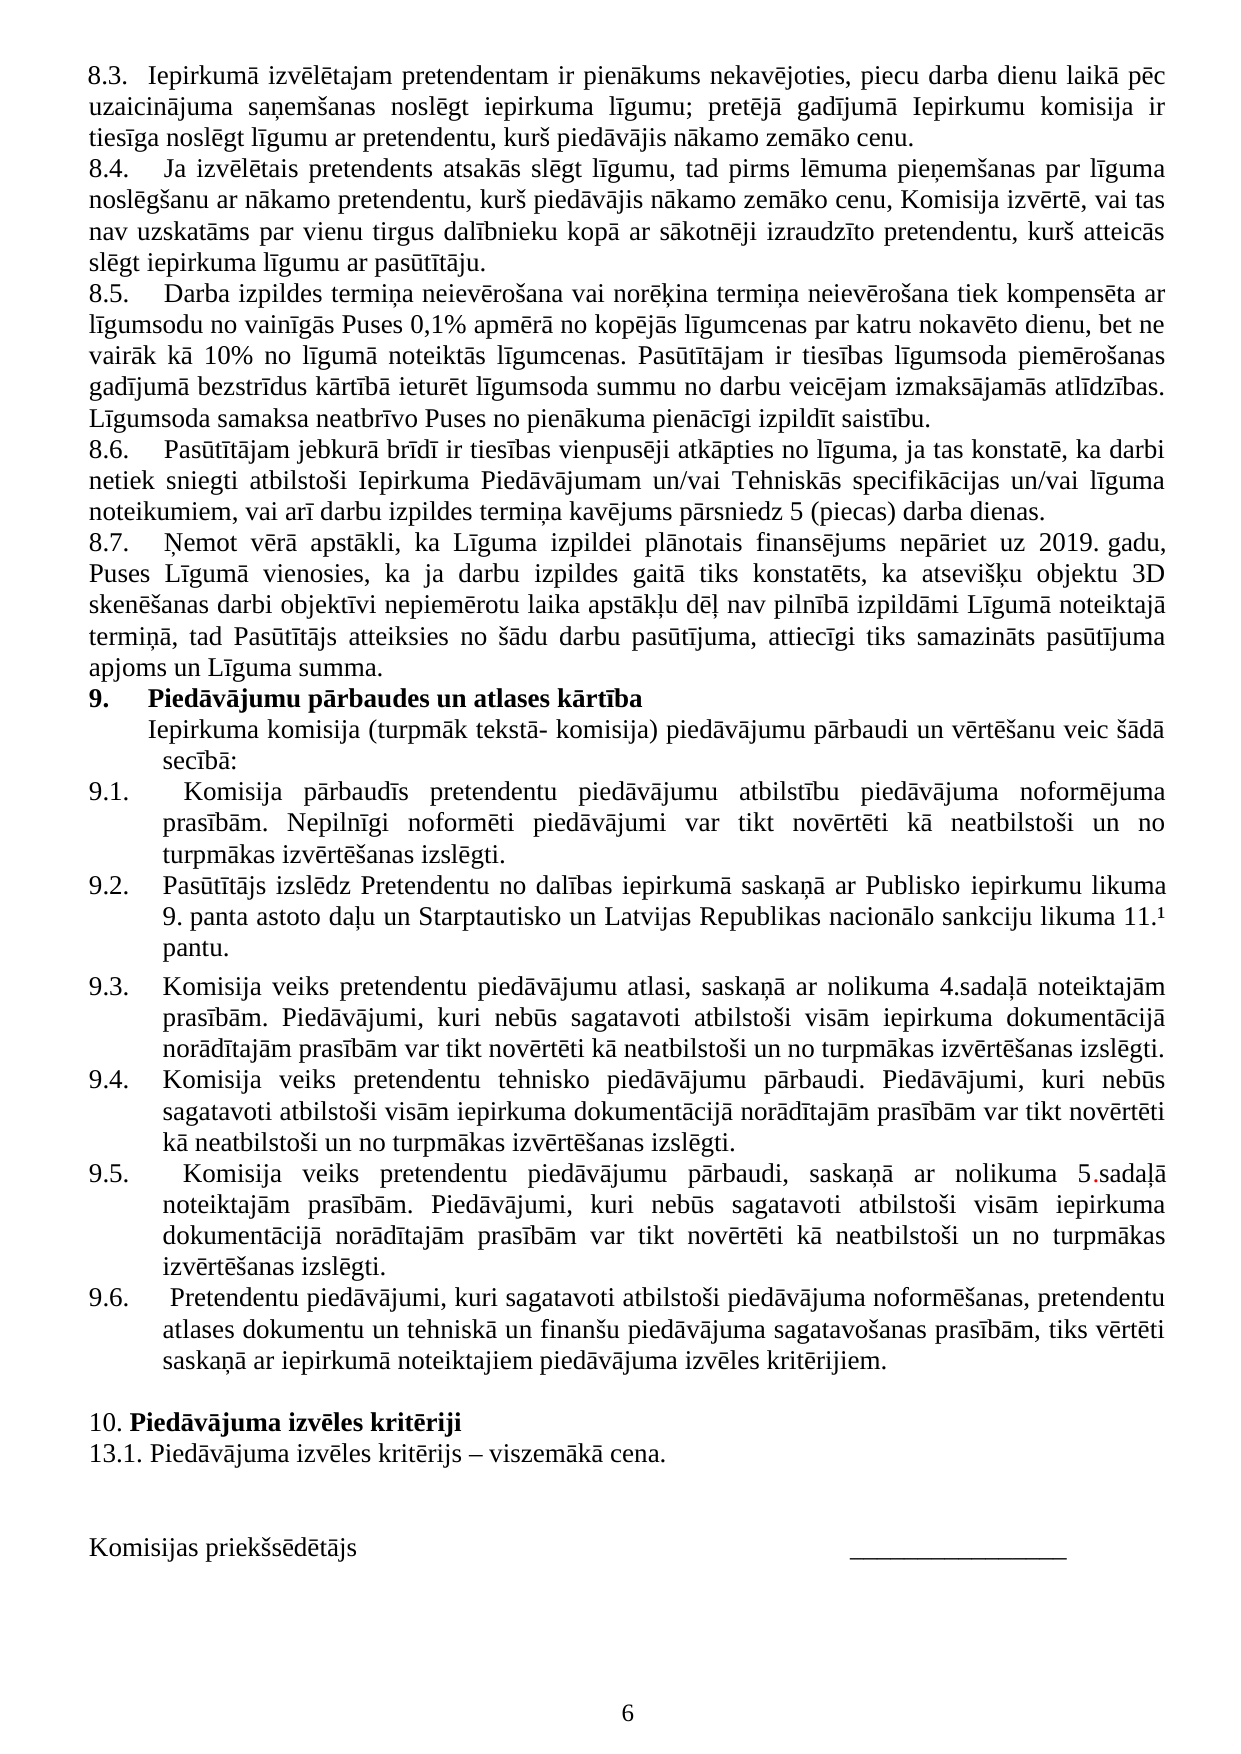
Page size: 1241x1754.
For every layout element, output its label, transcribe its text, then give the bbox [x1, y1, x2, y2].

list Darba izpildes termiņa neievērošana vai norēķina termiņa neievērošana tiek kompensēta ar līgumsodu no vainīgās Puses 0,1% apmērā no kopējās līgumcenas par katru nokavēto dienu, bet ne vairāk kā 10% no līgumā noteiktās līgumcenas. Pasūtītājam ir tiesības līgumsoda piemērošanas gadījumā bezstrīdus kārtībā ieturēt līgumsoda summu no darbu veicējam izmaksājamās atlīdzības. Līgumsoda samaksa neatbrīvo Puses no pienākuma pienācīgi izpildīt saistību. [89, 277, 1167, 433]
table_header Komisijas priekšsēdētājs [78, 1531, 577, 1562]
text Iepirkuma komisija (turpmāk tekstā- komisija) piedāvājumu pārbaudi un vērtēšanu veic šādā secībā: [148, 713, 1167, 775]
list Ņemot vērā apstākli, ka Līguma izpildei plānotais finansējums nepāriet uz 2019. gadu, Puses Līgumā vienosies, ka ja darbu izpildes gaitā tiks konstatēts, ka atsevišķu objektu 3D skenēšanas darbi objektīvi nepiemērotu laika apstākļu dēļ nav pilnībā izpildāmi Līgumā noteiktajā termiņā, tad Pasūtītājs atteiksies no šādu darbu pasūtījuma, attiecīgi tiks samazināts pasūtījuma apjoms un Līguma summa. [89, 526, 1167, 682]
list Komisija veiks pretendentu tehnisko piedāvājumu pārbaudi. Piedāvājumi, kuri nebūs sagatavoti atbilstoši visām iepirkuma dokumentācijā norādītajām prasībām var tikt novērtēti kā neatbilstoši un no turpmākas izvērtēšanas izslēgti. [89, 1063, 1167, 1157]
list Komisija veiks pretendentu piedāvājumu pārbaudi, saskaņā ar nolikuma 5.sadaļā noteiktajām prasībām. Piedāvājumi, kuri nebūs sagatavoti atbilstoši visām iepirkuma dokumentācijā norādītajām prasībām var tikt novērtēti kā neatbilstoši un no turpmākas izvērtēšanas izslēgti. [89, 1157, 1167, 1282]
list Komisija veiks pretendentu piedāvājumu atlasi, saskaņā ar nolikuma 4.sadaļā noteiktajām prasībām. Piedāvājumi, kuri nebūs sagatavoti atbilstoši visām iepirkuma dokumentācijā norādītajām prasībām var tikt novērtēti kā neatbilstoši un no turpmākas izvērtēšanas izslēgti. [89, 970, 1167, 1063]
list Piedāvājuma izvēles kritēriji [89, 1406, 1167, 1437]
list Pretendentu piedāvājumi, kuri sagatavoti atbilstoši piedāvājuma noformēšanas, pretendentu atlases dokumentu un tehniskā un finanšu piedāvājuma sagatavošanas prasībām, tiks vērtēti saskaņā ar iepirkumā noteiktajiem piedāvājuma izvēles kritērijiem. [89, 1282, 1167, 1375]
list Piedāvājumu pārbaudes un atlases kārtība [89, 682, 1167, 713]
table_header ________________ [578, 1531, 1078, 1562]
list Iepirkumā izvēlētajam pretendentam ir pienākums nekavējoties, piecu darba dienu laikā pēc uzaicinājuma saņemšanas noslēgt iepirkuma līgumu; pretējā gadījumā Iepirkumu komisija ir tiesīga noslēgt līgumu ar pretendentu, kurš piedāvājis nākamo zemāko cenu. [87, 59, 1167, 152]
list Komisija pārbaudīs pretendentu piedāvājumu atbilstību piedāvājuma noformējuma prasībām. Nepilnīgi noformēti piedāvājumi var tikt novērtēti kā neatbilstoši un no turpmākas izvērtēšanas izslēgti. [89, 775, 1167, 869]
list Pasūtītājs izslēdz Pretendentu no dalības iepirkumā saskaņā ar Publisko iepirkumu likuma 9. panta astoto daļu un Starptautisko un Latvijas Republikas nacionālo sankciju likuma 11.¹ pantu. [89, 869, 1167, 962]
list Pasūtītājam jebkurā brīdī ir tiesības vienpusēji atkāpties no līguma, ja tas konstatē, ka darbi netiek sniegti atbilstoši Iepirkuma Piedāvājumam un/vai Tehniskās specifikācijas un/vai līguma noteikumiem, vai arī darbu izpildes termiņa kavējums pārsniedz 5 (piecas) darba dienas. [89, 433, 1167, 526]
list Ja izvēlētais pretendents atsakās slēgt līgumu, tad pirms lēmuma pieņemšanas par līguma noslēgšanu ar nākamo pretendentu, kurš piedāvājis nākamo zemāko cenu, Komisija izvērtē, vai tas nav uzskatāms par vienu tirgus dalībnieku kopā ar sākotnēji izraudzīto pretendentu, kurš atteicās slēgt iepirkuma līgumu ar pasūtītāju. [89, 152, 1167, 277]
text 13.1. Piedāvājuma izvēles kritērijs – viszemākā cena. [89, 1437, 1167, 1468]
